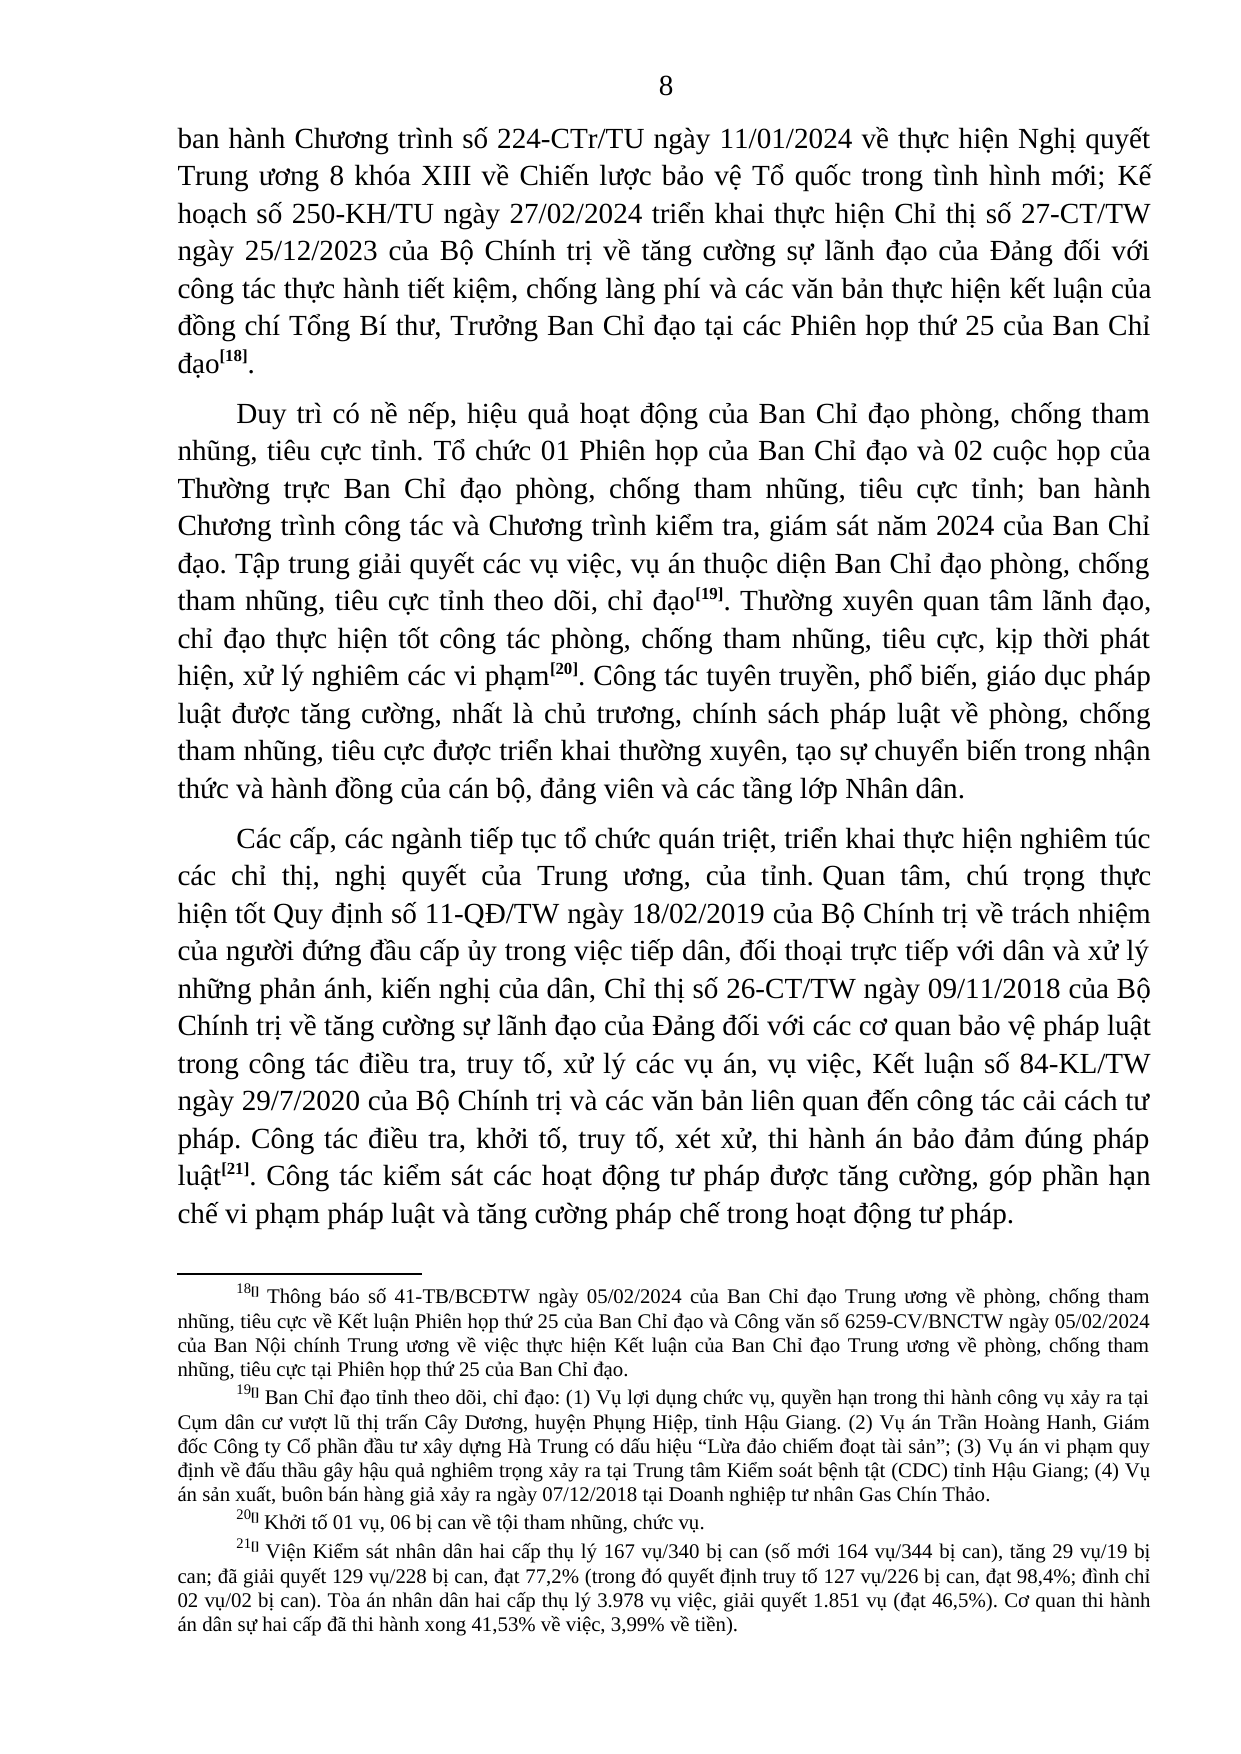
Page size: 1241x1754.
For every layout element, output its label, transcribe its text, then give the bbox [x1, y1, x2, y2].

text Các cấp, các ngành tiếp tục tổ chức quán triệt, triển khai thực hiện nghiêm túc các chỉ thị, nghị quyết của Trung ương, của tỉnh. Quan tâm, chú trọng thực hiện tốt Quy định số 11-QĐ/TW ngày 18/02/2019 của Bộ Chính trị về trách nhiệm của người đứng đầu cấp ủy trong việc tiếp dân, đối thoại trực tiếp với dân và xử lý những phản ánh, kiến nghị của dân, Chỉ thị số 26-CT/TW ngày 09/11/2018 của Bộ Chính trị về tăng cường sự lãnh đạo của Đảng đối với các cơ quan bảo vệ pháp luật trong công tác điều tra, truy tố, xử lý các vụ án, vụ việc, Kết luận số 84-KL/TW ngày 29/7/2020 của Bộ Chính trị và các văn bản liên quan đến công tác cải cách tư pháp. Công tác điều tra, khởi tố, truy tố, xét xử, thi hành án bảo đảm đúng pháp luật[]. Công tác kiểm sát các hoạt động tư pháp được tăng cường, góp phần hạn chế vi phạm pháp luật và tăng cường pháp chế trong hoạt động tư pháp. [177, 818, 1152, 1231]
text Duy trì có nề nếp, hiệu quả hoạt động của Ban Chỉ đạo phòng, chống tham nhũng, tiêu cực tỉnh. Tổ chức 01 Phiên họp của Ban Chỉ đạo và 02 cuộc họp của Thường trực Ban Chỉ đạo phòng, chống tham nhũng, tiêu cực tỉnh; ban hành Chương trình công tác và Chương trình kiểm tra, giám sát năm 2024 của Ban Chỉ đạo. Tập trung giải quyết các vụ việc, vụ án thuộc diện Ban Chỉ đạo phòng, chống tham nhũng, tiêu cực tỉnh theo dõi, chỉ đạo[]. Thường xuyên quan tâm lãnh đạo, chỉ đạo thực hiện tốt công tác phòng, chống tham nhũng, tiêu cực, kịp thời phát hiện, xử lý nghiêm các vi phạm[]. Công tác tuyên truyền, phổ biến, giáo dục pháp luật được tăng cường, nhất là chủ trương, chính sách pháp luật về phòng, chống tham nhũng, tiêu cực được triển khai thường xuyên, tạo sự chuyển biến trong nhận thức và hành đồng của cán bộ, đảng viên và các tầng lớp Nhân dân. [177, 542, 1152, 806]
text Duy trì có nề nếp, hiệu quả hoạt động của Ban Chỉ đạo phòng, chống tham nhũng, tiêu cực tỉnh. Tổ chức 01 Phiên họp của Ban Chỉ đạo và 02 cuộc họp của Thường trực Ban Chỉ đạo phòng, chống tham nhũng, tiêu cực tỉnh; ban hành Chương trình công tác và Chương trình kiểm tra, giám sát năm 2024 của Ban Chỉ đạo. Tập trung giải quyết các vụ việc, vụ án thuộc diện Ban Chỉ đạo phòng, chống tham nhũng, tiêu cực tỉnh theo dõi, chỉ đạo[]. Thường xuyên quan tâm lãnh đạo, chỉ đạo thực hiện tốt công tác phòng, chống tham nhũng, tiêu cực, kịp thời phát hiện, xử lý nghiêm các vi phạm[]. Công tác tuyên truyền, phổ biến, giáo dục pháp luật được tăng cường, nhất là chủ trương, chính sách pháp luật về phòng, chống tham nhũng, tiêu cực được triển khai thường xuyên, tạo sự chuyển biến trong nhận thức và hành đồng của cán bộ, đảng viên và các tầng lớp Nhân dân. [177, 393, 1152, 471]
